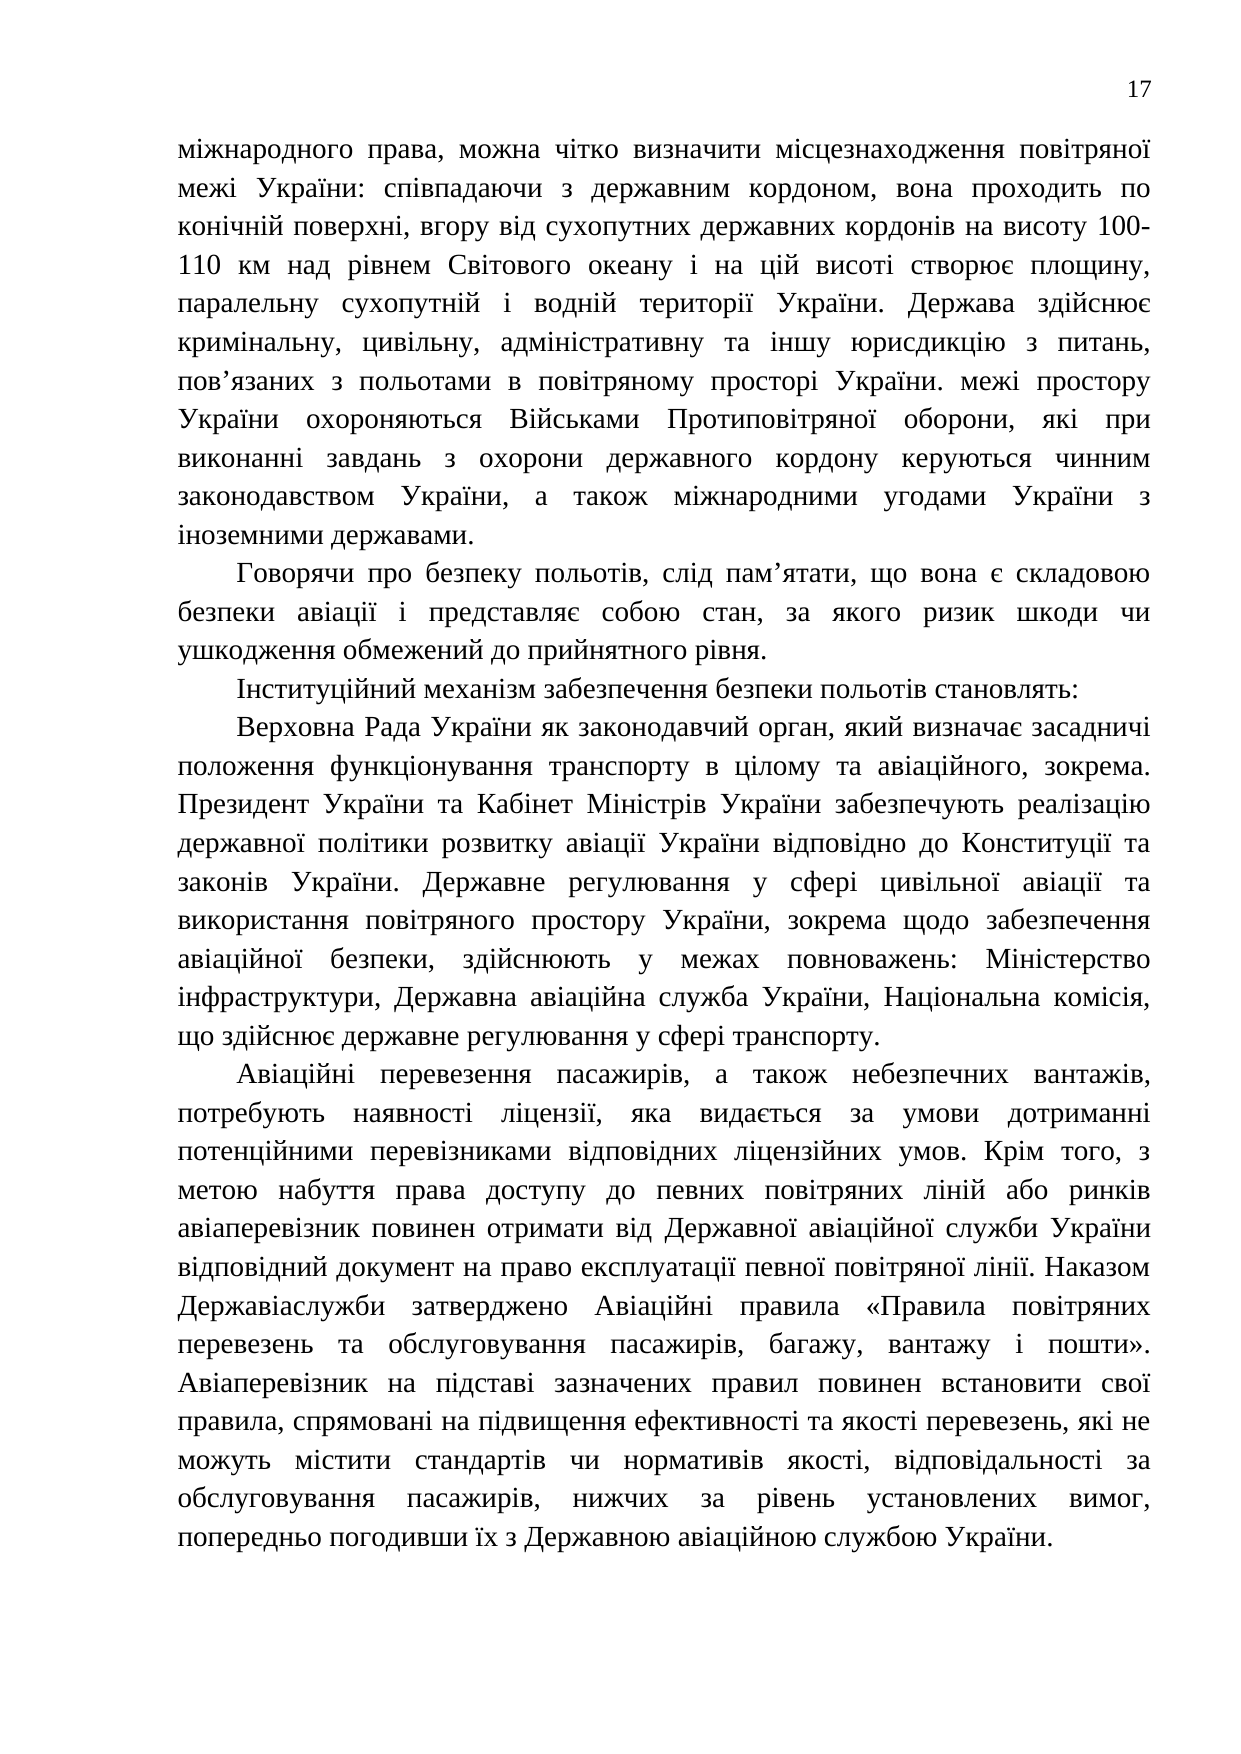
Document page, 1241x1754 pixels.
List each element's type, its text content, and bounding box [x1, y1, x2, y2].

text Інституційний механізм забезпечення безпеки польотів становлять: [177, 671, 1152, 704]
text Говорячи про безпеку польотів, слід пам’ятати, що вона є складовою безпеки авіації і представляє собою стан, за якого ризик шкоди чи ушкодження обмежений до прийнятного рівня. [177, 555, 1152, 666]
text Верховна Рада України як законодавчий орган, який визначає засадничі положення функціонування транспорту в цілому та авіаційного, зокрема. Президент України та Кабінет Міністрів України забезпечують реалізацію державної політики розвитку авіації України відповідно до Конституції та законів України. Державне регулювання у сфері цивільної авіації та використання повітряного простору України, зокрема щодо забезпечення авіаційної безпеки, здійснюють у межах повноважень: Міністерство інфраструктури, Державна авіаційна служба України, Національна комісія, що здійснює державне регулювання у сфері транспорту. [177, 709, 1152, 1051]
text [177, 131, 1152, 550]
text Авіаційні перевезення пасажирів, а також небезпечних вантажів, потребують наявності ліцензії, яка видається за умови дотриманні потенційними перевізниками відповідних ліцензійних умов. Крім того, з метою набуття права доступу до певних повітряних ліній або ринків авіаперевізник повинен отримати від Державної авіаційної служби України відповідний документ на право експлуатації певної повітряної лінії. Наказом Державіаслужби затверджено Авіаційні правила «Правила повітряних перевезень та обслуговування пасажирів, багажу, вантажу і пошти». Авіаперевізник на підставі зазначених правил повинен встановити свої правила, спрямовані на підвищення ефективності та якості перевезень, які не можуть містити стандартів чи нормативів якості, відповідальності за обслуговування пасажирів, нижчих за рівень установлених вимог, попередньо погодивши їх з Державною авіаційною службою України. [177, 1056, 1152, 1552]
